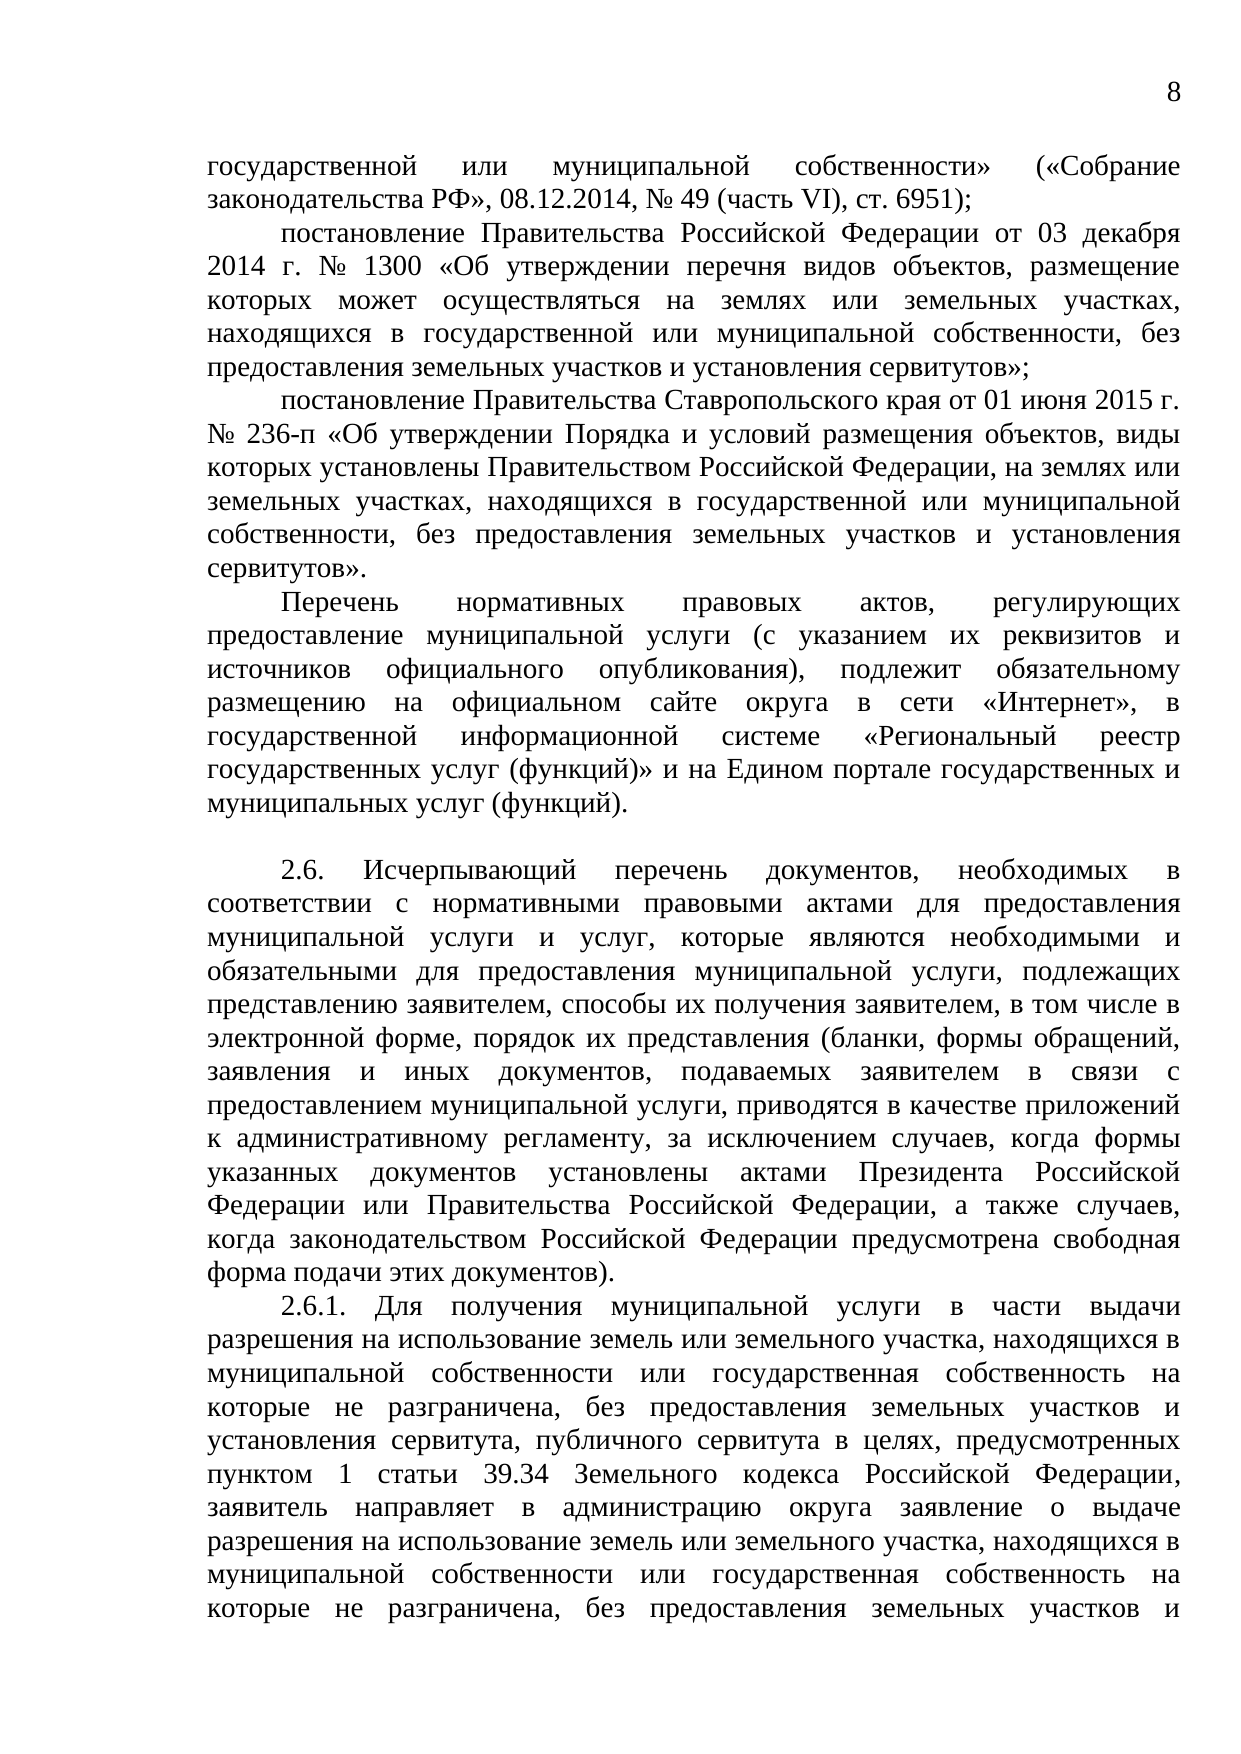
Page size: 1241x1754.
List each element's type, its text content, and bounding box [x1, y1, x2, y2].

text Перечень нормативных правовых актов, регулирующих предоставление муниципальной услуги (с указанием их реквизитов и источников официального опубликования), подлежит обязательному размещению на официальном сайте округа в сети «Интернет», в государственной информационной системе «Региональный реестр государственных услуг (функций)» и на Едином портале государственных и муниципальных услуг (функций). [207, 584, 1181, 818]
text постановление Правительства Ставропольского края от 01 июня 2015 г. № 236-п «Об утверждении Порядка и условий размещения объектов, виды которых установлены Правительством Российской Федерации, на землях или земельных участках, находящихся в государственной или муниципальной собственности, без предоставления земельных участков и установления сервитутов». [207, 382, 1181, 584]
text постановление Правительства Российской Федерации от 03 декабря 2014 г. № 1300 «Об утверждении перечня видов объектов, размещение которых может осуществляться на землях или земельных участках, находящихся в государственной или муниципальной собственности, без предоставления земельных участков и установления сервитутов»; [207, 215, 1181, 382]
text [207, 148, 1181, 215]
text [207, 1288, 1181, 1623]
text 2.6. Исчерпывающий перечень документов, необходимых в соответствии с нормативными правовыми актами для предоставления муниципальной услуги и услуг, которые являются необходимыми и обязательными для предоставления муниципальной услуги, подлежащих представлению заявителем, способы их получения заявителем, в том числе в электронной форме, порядок их представления (бланки, формы обращений, заявления и иных документов, подаваемых заявителем в связи с предоставлением муниципальной услуги, приводятся в качестве приложений к административному регламенту, за исключением случаев, когда формы указанных документов установлены актами Президента Российской Федерации или Правительства Российской Федерации, а также случаев, когда законодательством Российской Федерации предусмотрена свободная форма подачи этих документов). [207, 852, 1181, 1288]
